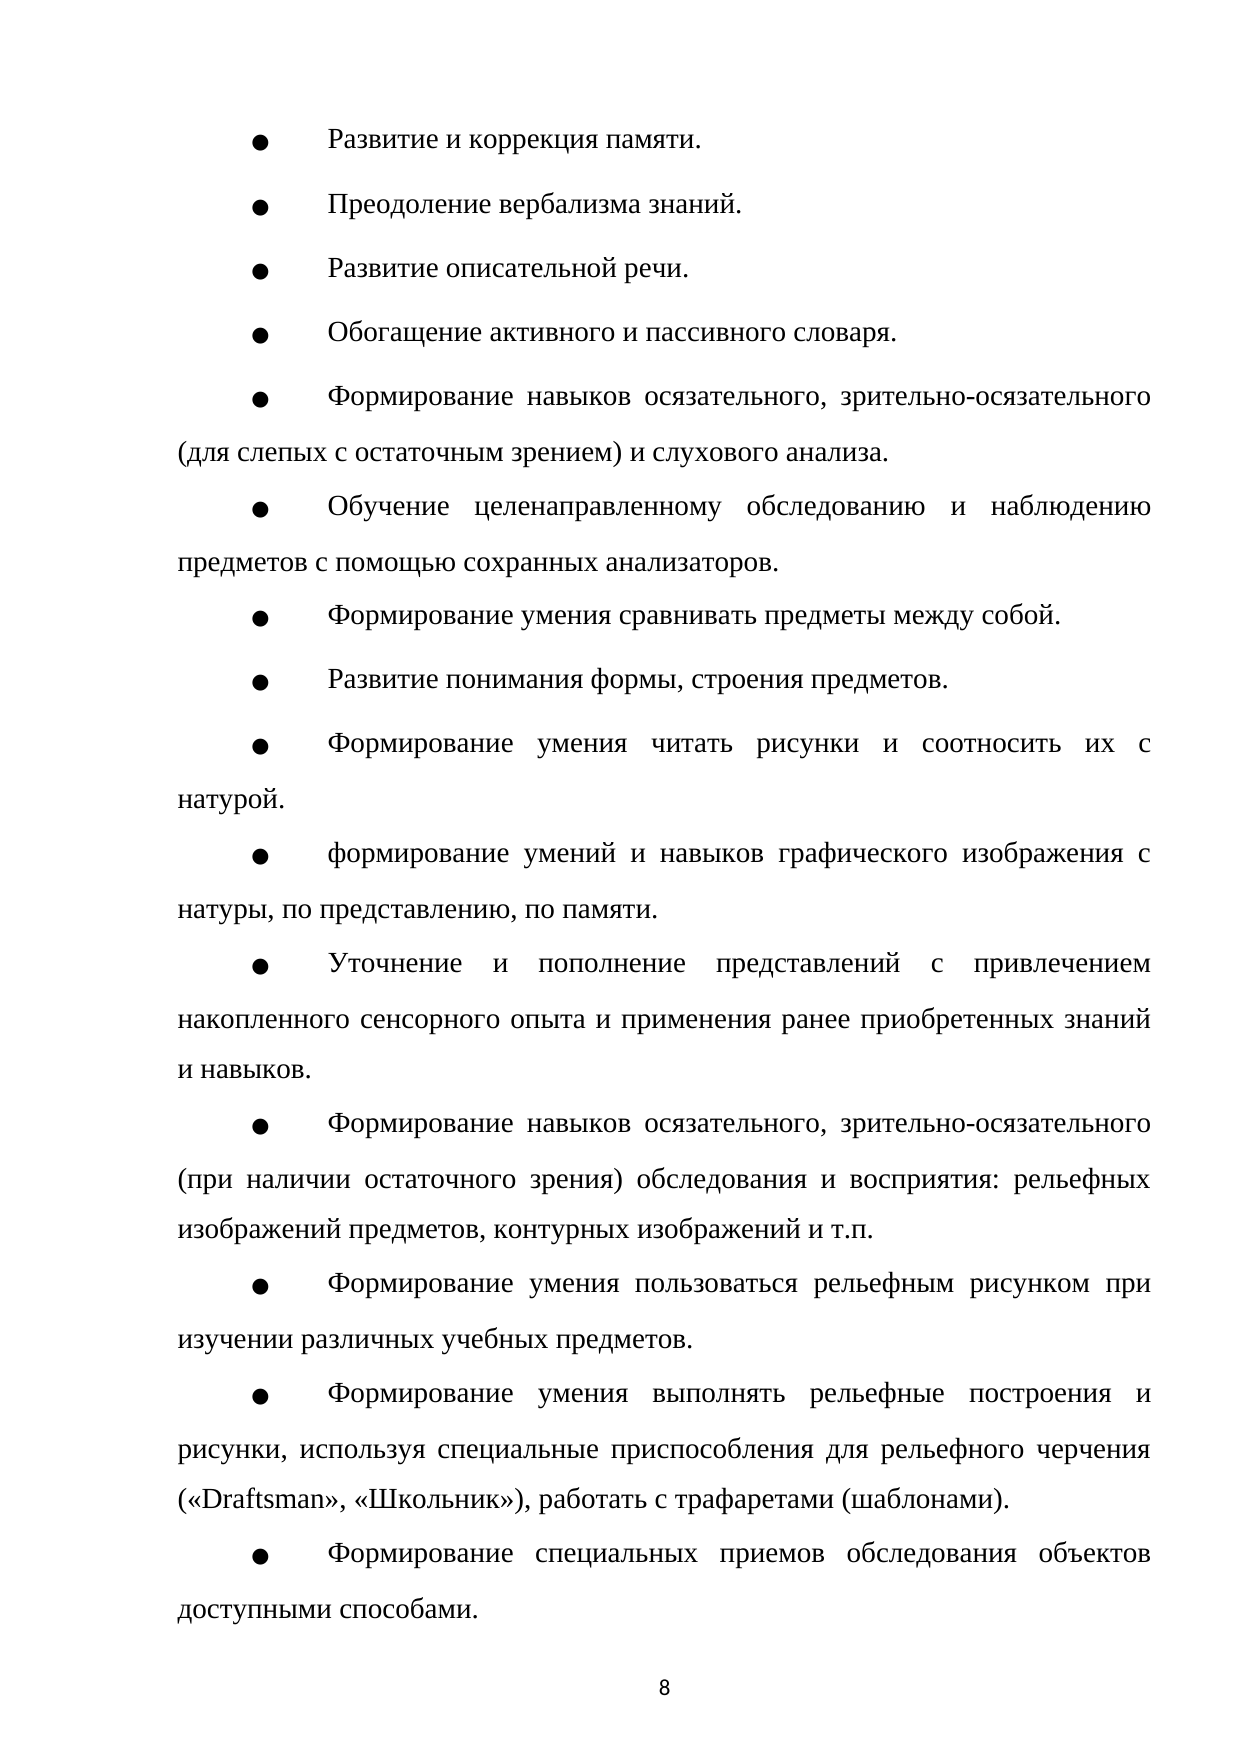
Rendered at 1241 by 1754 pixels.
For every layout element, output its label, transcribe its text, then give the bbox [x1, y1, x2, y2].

list Формирование умения читать рисунки и соотносить их с натурой. [177, 722, 1152, 815]
list Развитие понимания формы, строения предметов. [177, 658, 1152, 701]
list Обучение целенаправленному обследованию и наблюдению предметов с помощью сохранных анализаторов. [177, 484, 1152, 577]
list Развитие описательной речи. [177, 246, 1152, 289]
list Формирование умения выполнять рельефные построения и рисунки, используя специальные приспособления для рельефного черчения («Draftsman», «Школьник»), работать с трафаретами (шаблонами). [177, 1372, 1152, 1515]
list Обогащение активного и пассивного словаря. [177, 310, 1152, 353]
list Развитие и коррекция памяти. [177, 118, 1152, 161]
list Уточнение и пополнение представлений с привлечением накопленного сенсорного опыта и применения ранее приобретенных знаний и навыков. [177, 942, 1152, 1085]
list Преодоление вербализма знаний. [177, 182, 1152, 225]
list формирование умений и навыков графического изображения с натуры, по представлению, по памяти. [177, 832, 1152, 925]
list Формирование умения пользоваться рельефным рисунком при изучении различных учебных предметов. [177, 1262, 1152, 1355]
list Формирование специальных приемов обследования объектов доступными способами. [177, 1532, 1152, 1625]
list Формирование навыков осязательного, зрительно-осязательного (для слепых с остаточным зрением) и слухового анализа. [177, 374, 1152, 467]
list Формирование навыков осязательного, зрительно-осязательного (при наличии остаточного зрения) обследования и восприятия: рельефных изображений предметов, контурных изображений и т.п. [177, 1102, 1152, 1245]
list Формирование умения сравнивать предметы между собой. [177, 594, 1152, 637]
